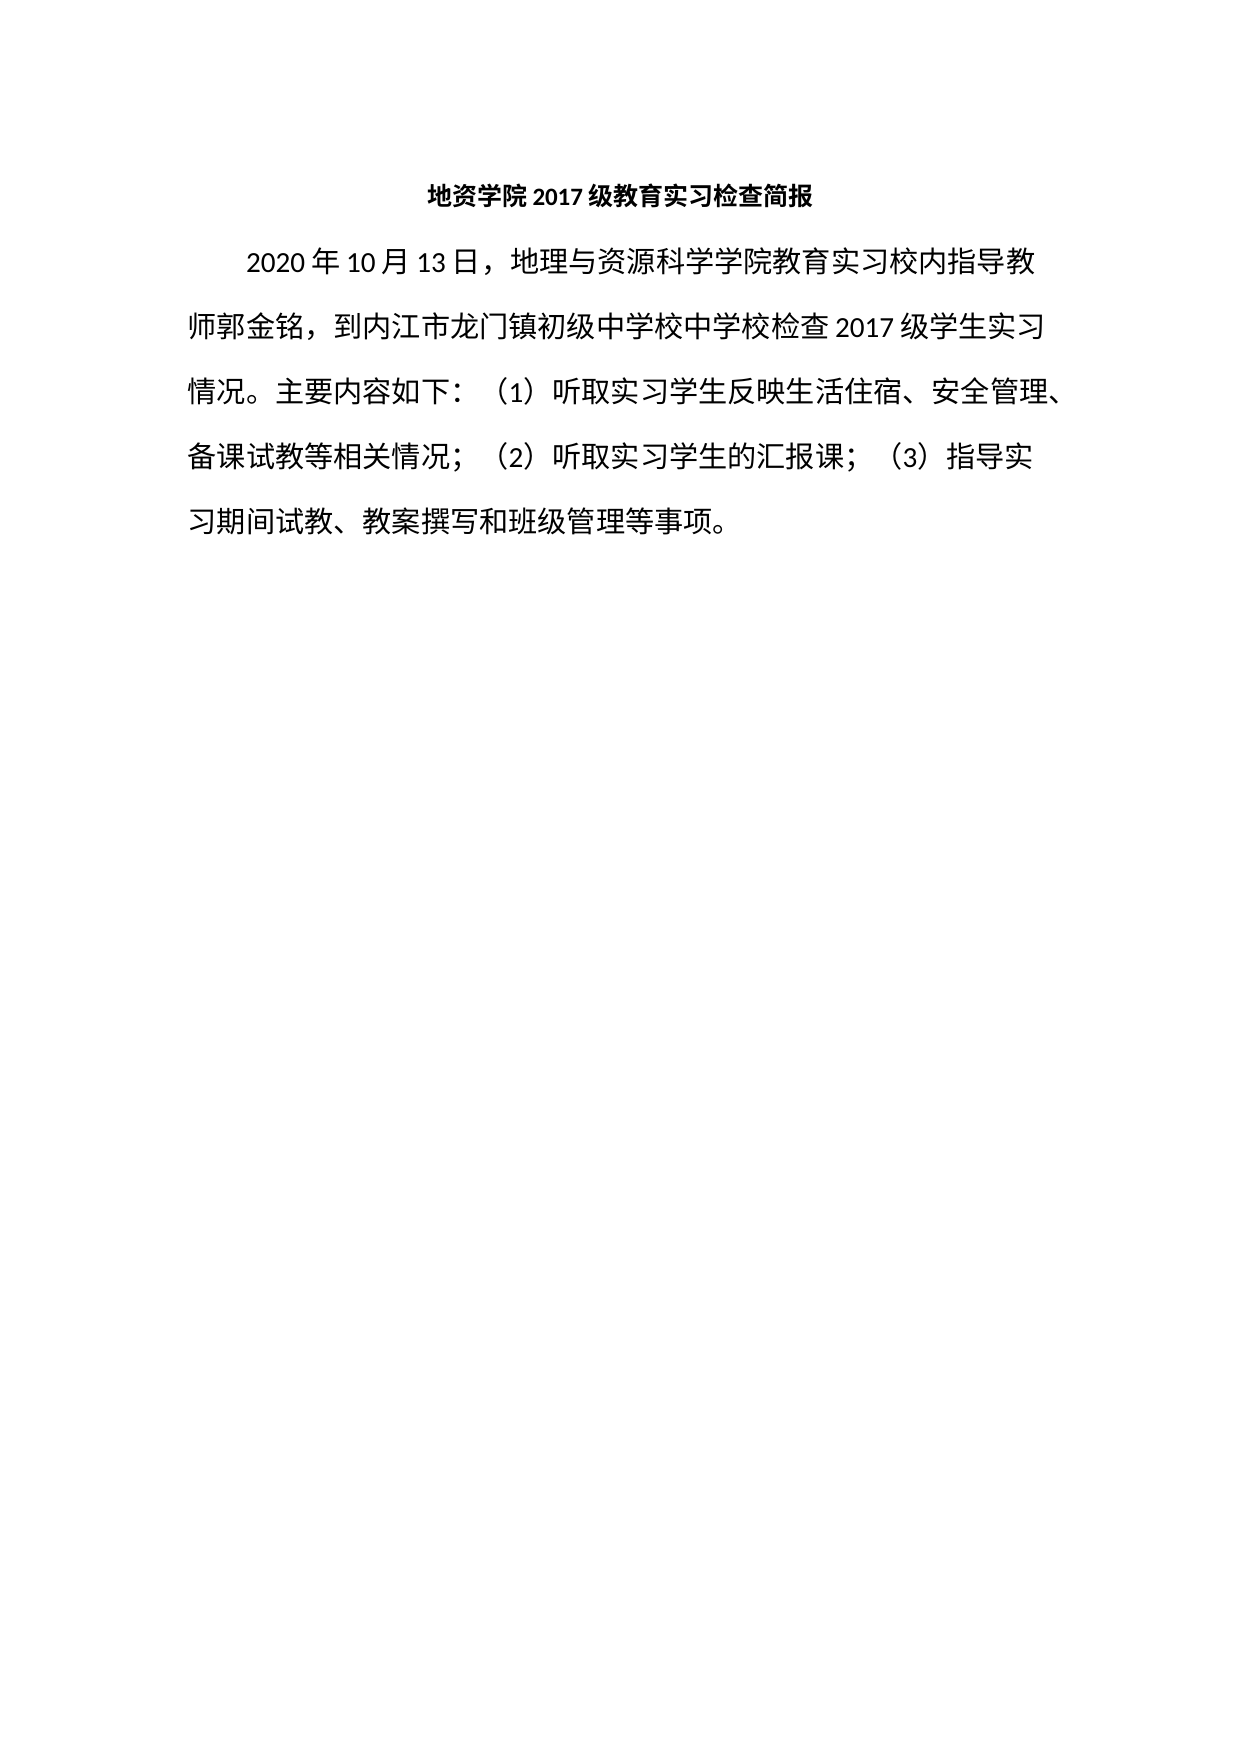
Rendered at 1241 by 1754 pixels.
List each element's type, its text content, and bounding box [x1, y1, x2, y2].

text 2020年10月13日，地理与资源科学学院教育实习校内指导教师郭金铭，到内江市龙门镇初级中学校中学校检查2017级学生实习情况。主要内容如下：（1）听取实习学生反映生活住宿、安全管理、备课试教等相关情况；（2）听取实习学生的汇报课；（3）指导实习期间试教、教案撰写和班级管理等事项。 [187, 227, 1053, 552]
text 地资学院2017级教育实习检查简报 [187, 162, 1053, 227]
